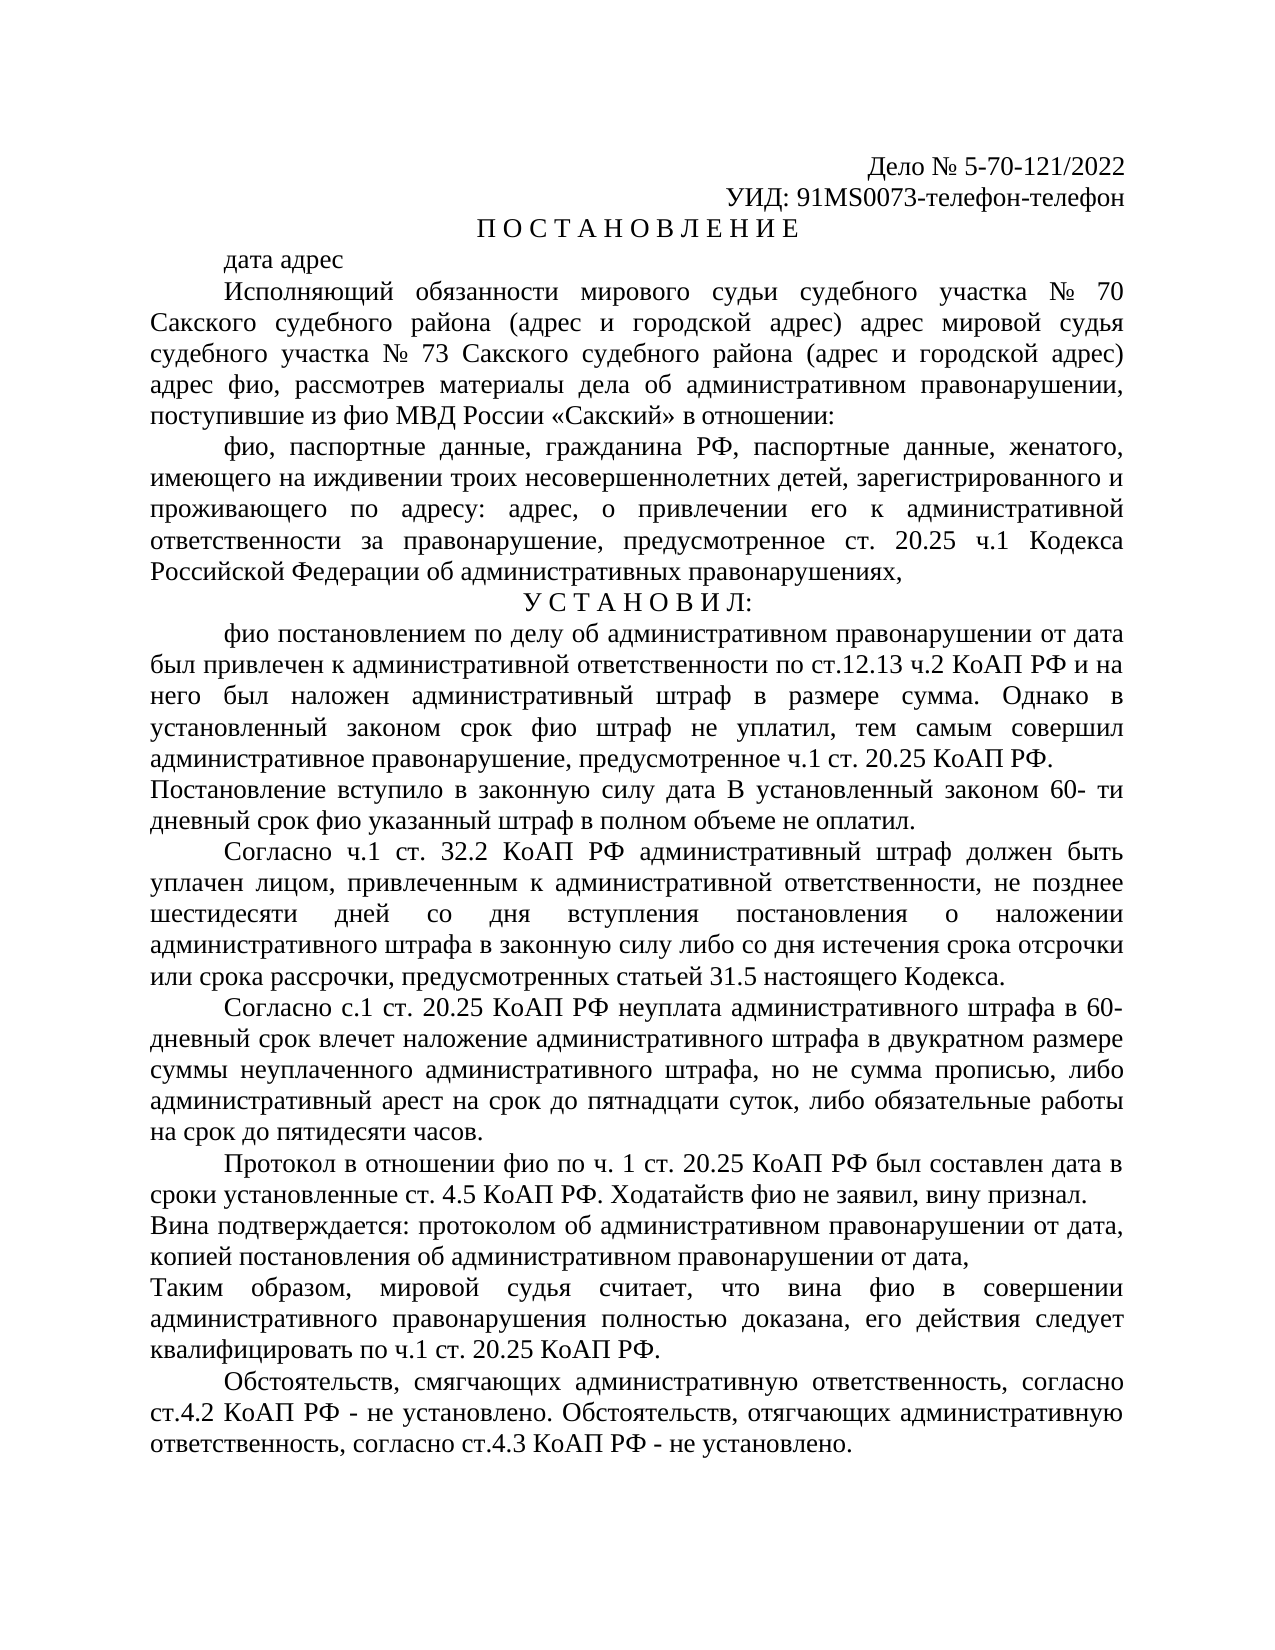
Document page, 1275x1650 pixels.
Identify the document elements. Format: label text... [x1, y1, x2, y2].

text дата адрес [150, 243, 1125, 274]
text Вина подтверждается: протоколом об административном правонарушении от дата, копией постановления об административном правонарушении от дата, [150, 1209, 1125, 1271]
text фио постановлением по делу об административном правонарушении от дата был привлечен к административной ответственности по ст.12.13 ч.2 КоАП РФ и на него был наложен административный штраф в размере сумма. Однако в установленный законом срок фио штраф не уплатил, тем самым совершил административное правонарушение, предусмотренное ч.1 ст. 20.25 КоАП РФ. [150, 617, 1125, 773]
text П О С Т А Н О В Л Е Н И Е [150, 212, 1125, 243]
text фио, паспортные данные, гражданина РФ, паспортные данные, женатого, имеющего на иждивении троих несовершеннолетних детей, зарегистрированного и проживающего по адресу: адрес, о привлечении его к административной ответственности за правонарушение, предусмотренное ст. 20.25 ч.1 Кодекса Российской Федерации об административных правонарушениях, [150, 430, 1125, 586]
text Согласно с.1 ст. 20.25 КоАП РФ неуплата административного штрафа в 60-дневный срок влечет наложение административного штрафа в двукратном размере суммы неуплаченного административного штрафа, но не сумма прописью, либо административный арест на срок до пятнадцати суток, либо обязательные работы на срок до пятидесяти часов. [150, 991, 1125, 1147]
text Таким образом, мировой судья считает, что вина фио в совершении административного правонарушения полностью доказана, его действия следует квалифицировать по ч.1 ст. 20.25 КоАП РФ. [150, 1271, 1125, 1365]
text Постановление вступило в законную силу дата В установленный законом 60- ти дневный срок фио указанный штраф в полном объеме не оплатил. [150, 773, 1125, 835]
text Протокол в отношении фио по ч. 1 ст. 20.25 КоАП РФ был составлен дата в сроки установленные ст. 4.5 КоАП РФ. Ходатайств фио не заявил, вину признал. [150, 1147, 1125, 1209]
text Дело № 5-70-121/2022 [150, 150, 1125, 181]
text Обстоятельств, смягчающих административную ответственность, согласно ст.4.2 КоАП РФ - не установлено. Обстоятельств, отягчающих административную ответственность, согласно ст.4.3 КоАП РФ - не установлено. [150, 1365, 1125, 1458]
text Согласно ч.1 ст. 32.2 КоАП РФ административный штраф должен быть уплачен лицом, привлеченным к административной ответственности, не позднее шестидесяти дней со дня вступления постановления о наложении административного штрафа в законную силу либо со дня истечения срока отсрочки или срока рассрочки, предусмотренных статьей 31.5 настоящего Кодекса. [150, 835, 1125, 991]
text У С Т А Н О В И Л: [150, 586, 1125, 617]
text УИД: 91MS0073-телефон-телефон [150, 181, 1125, 212]
text Исполняющий обязанности мирового судьи судебного участка № 70 Сакского судебного района (адрес и городской адрес) адрес мировой судья судебного участка № 73 Сакского судебного района (адрес и городской адрес) адрес фио, рассмотрев материалы дела об административном правонарушении, поступившие из фио МВД России «Сакский» в отношении: [150, 274, 1125, 430]
